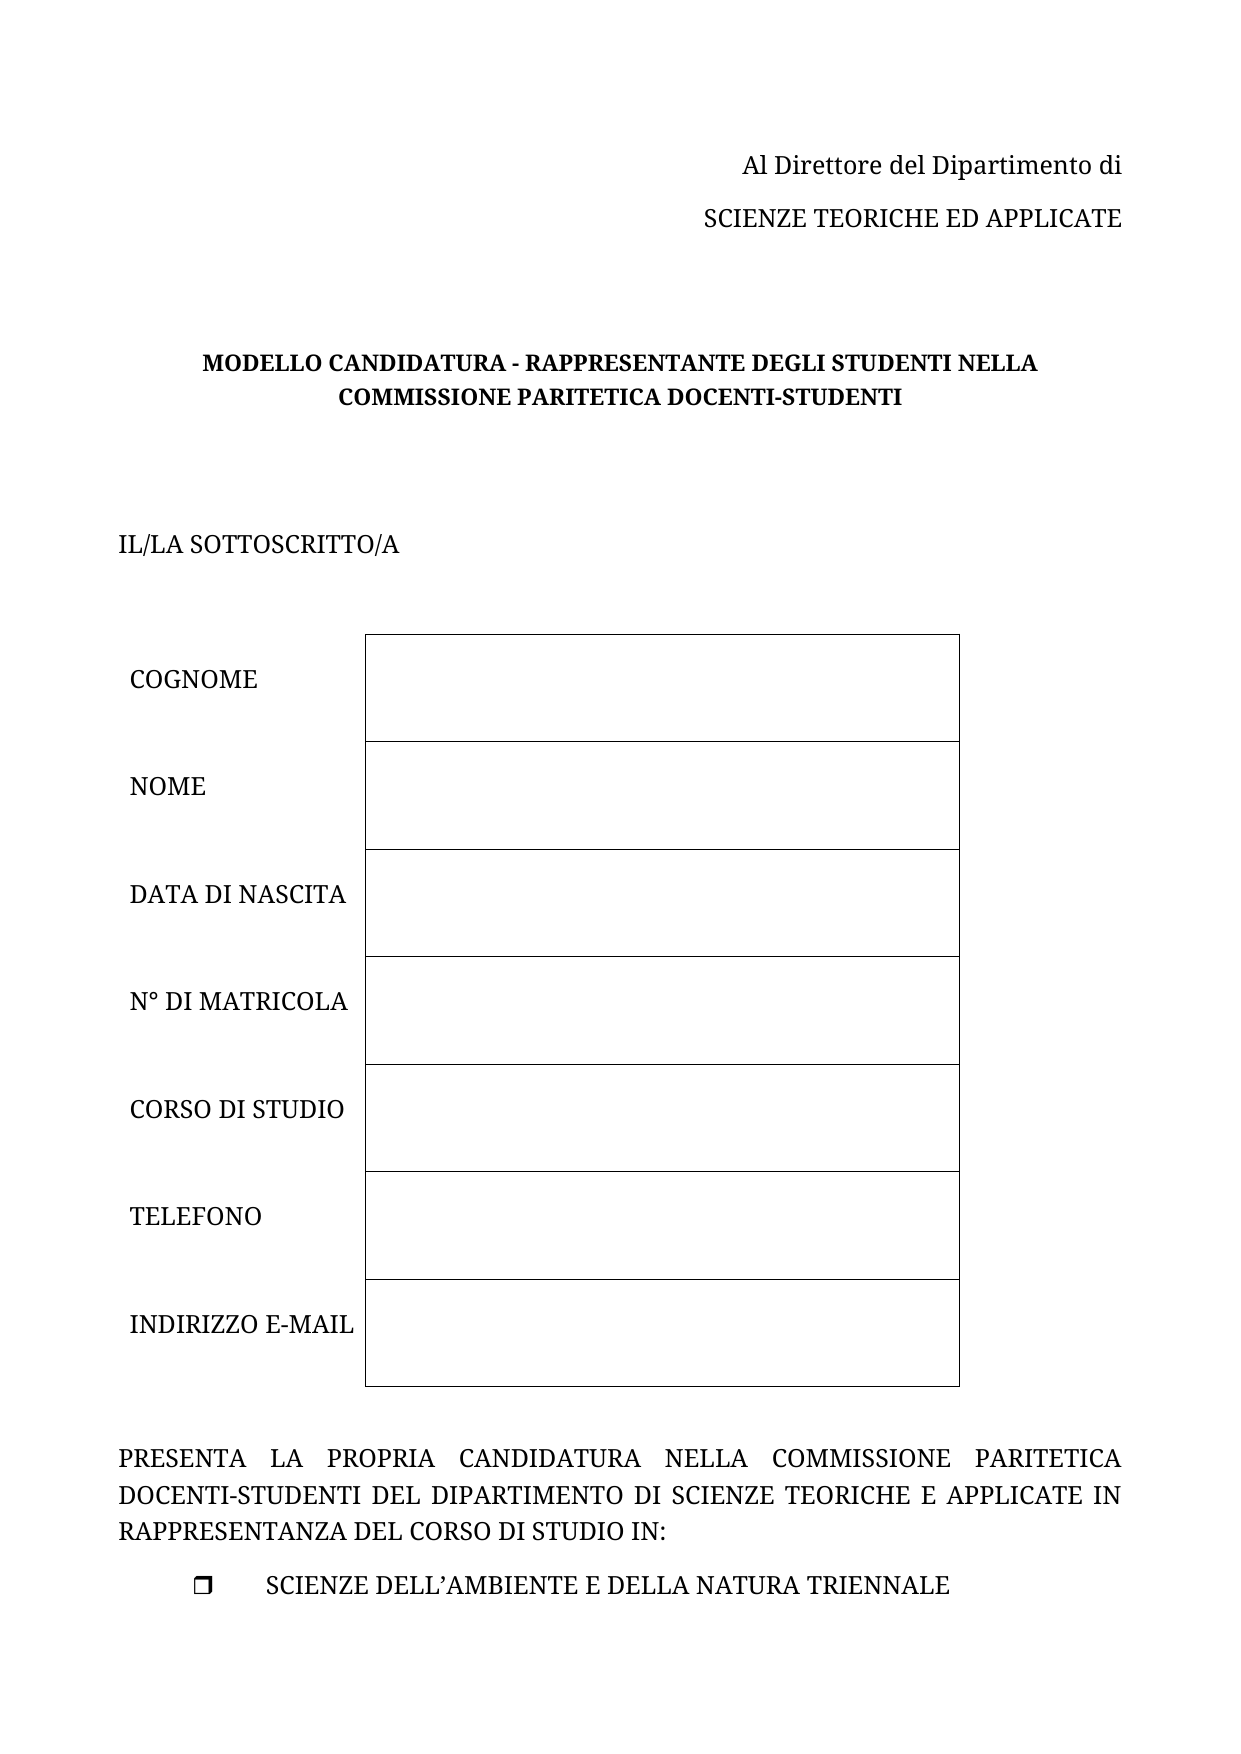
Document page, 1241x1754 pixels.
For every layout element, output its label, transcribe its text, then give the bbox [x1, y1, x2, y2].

text SCIENZE DELL’AMBIENTE E DELLA NATURA TRIENNALE [118, 1567, 1122, 1602]
table_cell INDIRIZZO E-MAIL [118, 1279, 365, 1386]
text MODELLO CANDIDATURA - RAPPRESENTANTE DEGLI STUDENTI NELLA COMMISSIONE PARITETICA DOCENTI-STUDENTI [118, 347, 1122, 412]
table_cell [366, 742, 959, 848]
text IL/LA SOTTOSCRITTO/A [118, 527, 1122, 561]
table_cell [366, 1065, 959, 1171]
table_cell DATA DI NASCITA [118, 849, 365, 956]
table_cell N° DI MATRICOLA [118, 956, 365, 1063]
table_header [366, 635, 959, 741]
text Al Direttore del Dipartimento di [118, 148, 1122, 182]
text PRESENTA NELLA COMMISSIONE PARITETICA DOCENTI-STUDENTI DEL DIPARTIMENTO DI SCIENZE TEORICHE E APPLICATE IN RAPPRESENTANZA DEL CORSO DI STUDIO IN: [118, 1441, 1122, 1548]
table_cell [366, 957, 959, 1063]
table_cell TELEFONO [118, 1171, 365, 1278]
table_cell [366, 850, 959, 956]
text SCIENZE TEORICHE ED APPLICATE [118, 201, 1122, 235]
table_cell CORSO DI STUDIO [118, 1064, 365, 1171]
table_header COGNOME [118, 634, 365, 741]
table_cell [366, 1280, 959, 1386]
table_cell [366, 1172, 959, 1278]
table_cell NOME [118, 741, 365, 848]
